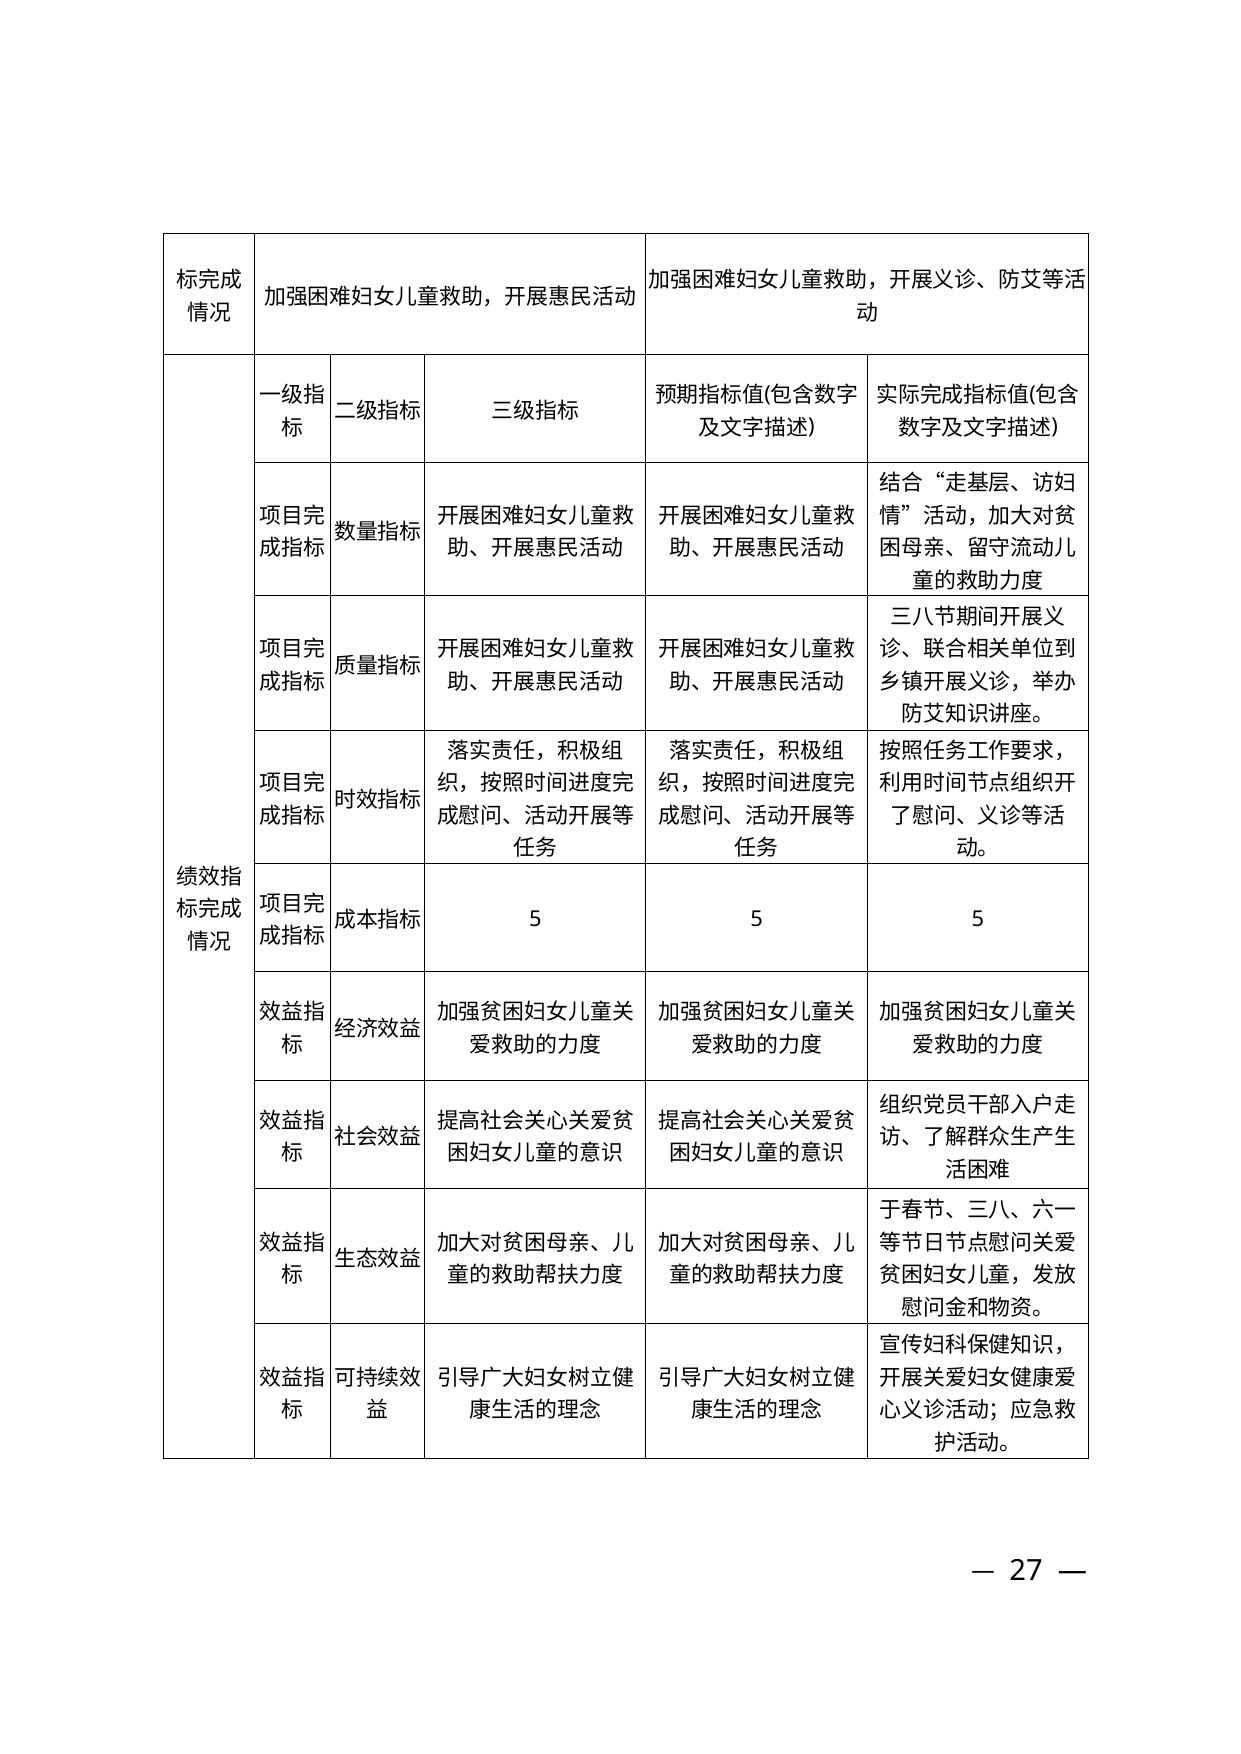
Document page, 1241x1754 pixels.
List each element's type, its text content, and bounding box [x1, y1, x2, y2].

table_cell 加强困难妇女儿童救助，开展义诊、防艾等活动 [646, 234, 1088, 353]
table_cell 可持续效益 [331, 1324, 424, 1458]
table_cell 项目完成指标 [255, 864, 330, 971]
table_cell 5 [646, 864, 867, 971]
table_cell 落实责任，积极组织，按照时间进度完成慰问、活动开展等任务 [646, 731, 867, 862]
table_cell 实际完成指标值(包含数字及文字描述) [868, 355, 1088, 462]
table_cell 社会效益 [331, 1081, 424, 1188]
table_cell 项目完成指标 [255, 596, 330, 730]
table_cell 5 [425, 864, 645, 971]
table_cell 生态效益 [331, 1189, 424, 1323]
table_cell 质量指标 [331, 596, 424, 730]
table_cell 开展困难妇女儿童救助、开展惠民活动 [425, 463, 645, 595]
table_cell 绩效指标完成情况 [164, 355, 254, 1458]
table_cell 加大对贫困母亲、儿童的救助帮扶力度 [646, 1189, 867, 1323]
table_cell 引导广大妇女树立健康生活的理念 [646, 1324, 867, 1458]
table_cell 经济效益 [331, 972, 424, 1079]
table_cell 加强贫困妇女儿童关爱救助的力度 [425, 972, 645, 1079]
table_cell 提高社会关心关爱贫困妇女儿童的意识 [425, 1081, 645, 1188]
table_cell 效益指标 [255, 1189, 330, 1323]
table_cell 成本指标 [331, 864, 424, 971]
table_cell 时效指标 [331, 731, 424, 862]
table_cell 加强贫困妇女儿童关爱救助的力度 [868, 972, 1088, 1079]
table_cell 预期指标值(包含数字及文字描述) [646, 355, 867, 462]
table_cell 引导广大妇女树立健康生活的理念 [425, 1324, 645, 1458]
table_cell 项目完成指标 [255, 731, 330, 862]
table_cell 加大对贫困母亲、儿童的救助帮扶力度 [425, 1189, 645, 1323]
table_cell 项目完成指标 [255, 463, 330, 595]
table_cell 三八节期间开展义诊、联合相关单位到乡镇开展义诊，举办防艾知识讲座。 [868, 596, 1088, 730]
table_cell 加强困难妇女儿童救助，开展惠民活动 [255, 234, 645, 353]
table_cell 落实责任，积极组织，按照时间进度完成慰问、活动开展等任务 [425, 731, 645, 862]
table_cell 加强贫困妇女儿童关爱救助的力度 [646, 972, 867, 1079]
table_cell 开展困难妇女儿童救助、开展惠民活动 [425, 596, 645, 730]
table_cell 组织党员干部入户走访、了解群众生产生活困难 [868, 1081, 1088, 1188]
table_cell 开展困难妇女儿童救助、开展惠民活动 [646, 463, 867, 595]
table_cell 效益指标 [255, 1324, 330, 1458]
table_cell 二级指标 [331, 355, 424, 462]
table_cell 数量指标 [331, 463, 424, 595]
table_cell 年度目标完成情况 [164, 234, 254, 353]
table_cell 提高社会关心关爱贫困妇女儿童的意识 [646, 1081, 867, 1188]
table_cell 效益指标 [255, 1081, 330, 1188]
table_cell 宣传妇科保健知识，开展关爱妇女健康爱心义诊活动；应急救护活动。 [868, 1324, 1088, 1458]
table_cell 三级指标 [425, 355, 645, 462]
table_cell 开展困难妇女儿童救助、开展惠民活动 [646, 596, 867, 730]
table_cell 效益指标 [255, 972, 330, 1079]
table_cell 5 [868, 864, 1088, 971]
table_cell 一级指标 [255, 355, 330, 462]
table_cell 按照任务工作要求，利用时间节点组织开了慰问、义诊等活动。 [868, 731, 1088, 862]
table_cell 于春节、三八、六一等节日节点慰问关爱贫困妇女儿童，发放慰问金和物资。 [868, 1189, 1088, 1323]
table_cell 结合“走基层、访妇情”活动，加大对贫困母亲、留守流动儿童的救助力度 [868, 463, 1088, 595]
